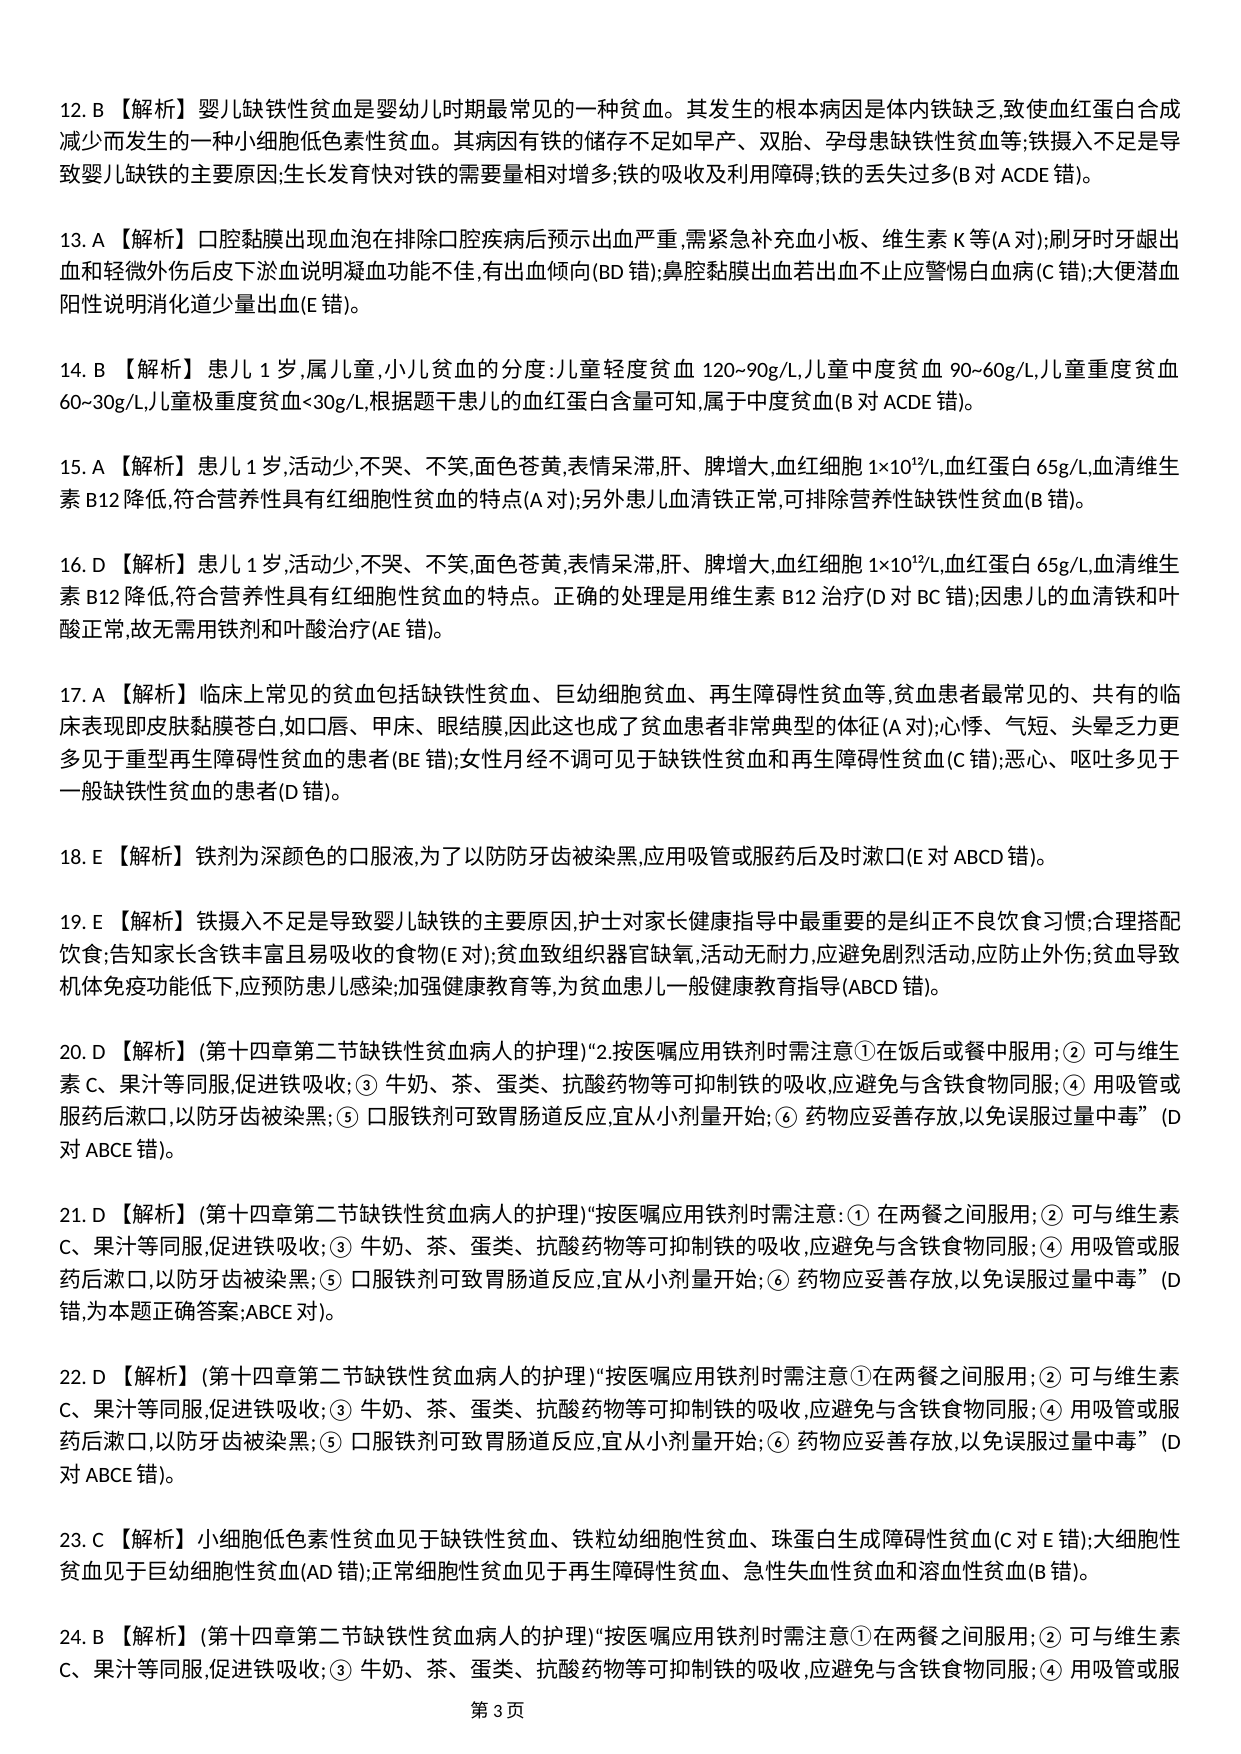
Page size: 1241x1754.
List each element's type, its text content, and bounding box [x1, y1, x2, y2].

text 22. D 【解析】(第十四章第二节缺铁性贫血病人的护理)“按医嘱应用铁剂时需注意①在两餐之间服用;②可与维生素C、果汁等同服,促进铁吸收;③牛奶、茶、蛋类、抗酸药物等可抑制铁的吸收,应避免与含铁食物同服;④用吸管或服药后漱口,以防牙齿被染黑;⑤口服铁剂可致胃肠道反应,宜从小剂量开始;⑥药物应妥善存放,以免误服过量中毒”(D对ABCE错)。 [59, 1359, 1181, 1489]
text 21. D 【解析】(第十四章第二节缺铁性贫血病人的护理)“按医嘱应用铁剂时需注意:①在两餐之间服用;②可与维生素C、果汁等同服,促进铁吸收;③牛奶、茶、蛋类、抗酸药物等可抑制铁的吸收,应避免与含铁食物同服;④用吸管或服药后漱口,以防牙齿被染黑;⑤口服铁剂可致胃肠道反应,宜从小剂量开始;⑥药物应妥善存放,以免误服过量中毒”(D错,为本题正确答案;ABCE对)。 [59, 1196, 1181, 1326]
text 14. B 【解析】患儿1岁,属儿童,小儿贫血的分度:儿童轻度贫血120~90g/L,儿童中度贫血90~60g/L,儿童重度贫血60~30g/L,儿童极重度贫血<30g/L,根据题干患儿的血红蛋白含量可知,属于中度贫血(B对ACDE错)。 [59, 351, 1181, 416]
text 12. B 【解析】婴儿缺铁性贫血是婴幼儿时期最常见的一种贫血。其发生的根本病因是体内铁缺乏,致使血红蛋白合成减少而发生的一种小细胞低色素性贫血。其病因有铁的储存不足如早产、双胎、孕母患缺铁性贫血等;铁摄入不足是导致婴儿缺铁的主要原因;生长发育快对铁的需要量相对增多;铁的吸收及利用障碍;铁的丢失过多(B对ACDE错)。 [59, 91, 1181, 189]
text 16. D 【解析】患儿1岁,活动少,不哭、不笑,面色苍黄,表情呆滞,肝、脾增大,血红细胞1×10¹²/L,血红蛋白65g/L,血清维生素B12降低,符合营养性具有红细胞性贫血的特点。正确的处理是用维生素B12治疗(D对BC错);因患儿的血清铁和叶酸正常,故无需用铁剂和叶酸治疗(AE错)。 [59, 546, 1181, 644]
text 18. E 【解析】铁剂为深颜色的口服液,为了以防防牙齿被染黑,应用吸管或服药后及时漱口(E对ABCD错)。 [59, 839, 1181, 871]
text 20. D 【解析】(第十四章第二节缺铁性贫血病人的护理)“2.按医嘱应用铁剂时需注意①在饭后或餐中服用;②可与维生素C、果汁等同服,促进铁吸收;③牛奶、茶、蛋类、抗酸药物等可抑制铁的吸收,应避免与含铁食物同服;④用吸管或服药后漱口,以防牙齿被染黑;⑤口服铁剂可致胃肠道反应,宜从小剂量开始;⑥药物应妥善存放,以免误服过量中毒”(D对ABCE错)。 [59, 1034, 1181, 1164]
text 15. A 【解析】患儿1岁,活动少,不哭、不笑,面色苍黄,表情呆滞,肝、脾增大,血红细胞1×10¹²/L,血红蛋白65g/L,血清维生素B12降低,符合营养性具有红细胞性贫血的特点(A对);另外患儿血清铁正常,可排除营养性缺铁性贫血(B错)。 [59, 449, 1181, 514]
text 23. C 【解析】小细胞低色素性贫血见于缺铁性贫血、铁粒幼细胞性贫血、珠蛋白生成障碍性贫血(C对E错);大细胞性贫血见于巨幼细胞性贫血(AD错);正常细胞性贫血见于再生障碍性贫血、急性失血性贫血和溶血性贫血(B错)。 [59, 1521, 1181, 1586]
text 17. A 【解析】临床上常见的贫血包括缺铁性贫血、巨幼细胞贫血、再生障碍性贫血等,贫血患者最常见的、共有的临床表现即皮肤黏膜苍白,如口唇、甲床、眼结膜,因此这也成了贫血患者非常典型的体征(A对);心悸、气短、头晕乏力更多见于重型再生障碍性贫血的患者(BE错);女性月经不调可见于缺铁性贫血和再生障碍性贫血(C错);恶心、呕吐多见于一般缺铁性贫血的患者(D错)。 [59, 676, 1181, 806]
text 13. A 【解析】口腔黏膜出现血泡在排除口腔疾病后预示出血严重,需紧急补充血小板、维生素K等(A对);刷牙时牙龈出血和轻微外伤后皮下淤血说明凝血功能不佳,有出血倾向(BD错);鼻腔黏膜出血若出血不止应警惕白血病(C错);大便潜血阳性说明消化道少量出血(E错)。 [59, 221, 1181, 319]
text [59, 1619, 1181, 1684]
text 19. E 【解析】铁摄入不足是导致婴儿缺铁的主要原因,护士对家长健康指导中最重要的是纠正不良饮食习惯;合理搭配饮食;告知家长含铁丰富且易吸收的食物(E对);贫血致组织器官缺氧,活动无耐力,应避免剧烈活动,应防止外伤;贫血导致机体免疫功能低下,应预防患儿感染;加强健康教育等,为贫血患儿一般健康教育指导(ABCD错)。 [59, 904, 1181, 1001]
